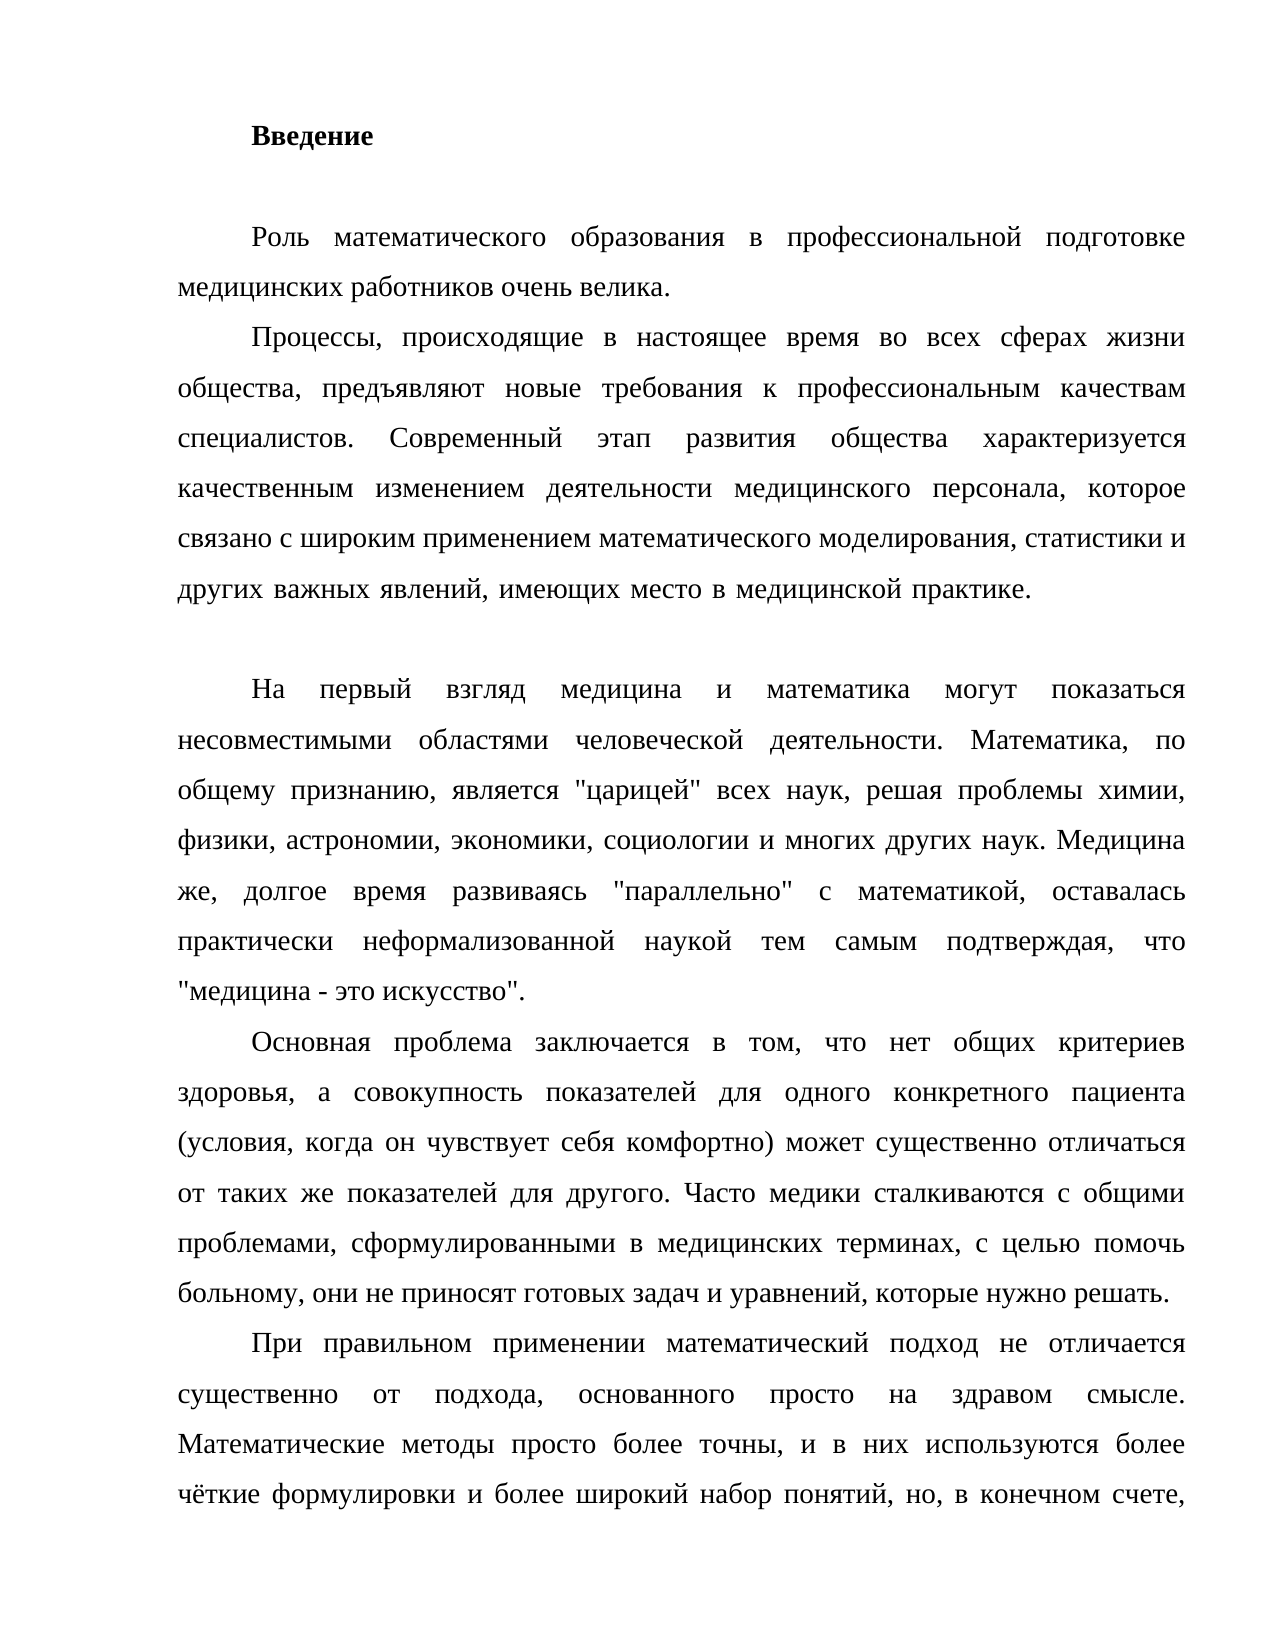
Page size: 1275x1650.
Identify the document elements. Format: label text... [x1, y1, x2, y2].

text Роль математического образования в профессиональной подготовке медицинских работников очень велика. [177, 219, 1186, 303]
text Введение [177, 118, 1186, 152]
text Процессы, происходящие в настоящее время во всех сферах жизни общества, предъявляют новые требования к профессиональным качествам специалистов. Современный этап развития общества характеризуется качественным изменением деятельности медицинского персонала, которое связано с широким применением математического моделирования, статистики и других важных явлений, имеющих место в медицинской практике. математика медицинский работник статистика [177, 319, 1186, 655]
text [177, 1326, 1186, 1510]
text Основная проблема заключается в том, что нет общих критериев здоровья, а совокупность показателей для одного конкретного пациента (условия, когда он чувствует себя комфортно) может существенно отличаться от таких же показателей для другого. Часто медики сталкиваются с общими проблемами, сформулированными в медицинских терминах, с целью помочь больному, они не приносят готовых задач и уравнений, которые нужно решать. [177, 1024, 1186, 1309]
text На первый взгляд медицина и математика могут показаться несовместимыми областями человеческой деятельности. Математика, по общему признанию, является "царицей" всех наук, решая проблемы химии, физики, астрономии, экономики, социологии и многих других наук. Медицина же, долгое время развиваясь "параллельно" с математикой, оставалась практически неформализованной наукой тем самым подтверждая, что "медицина - это искусство". [177, 672, 1186, 1007]
